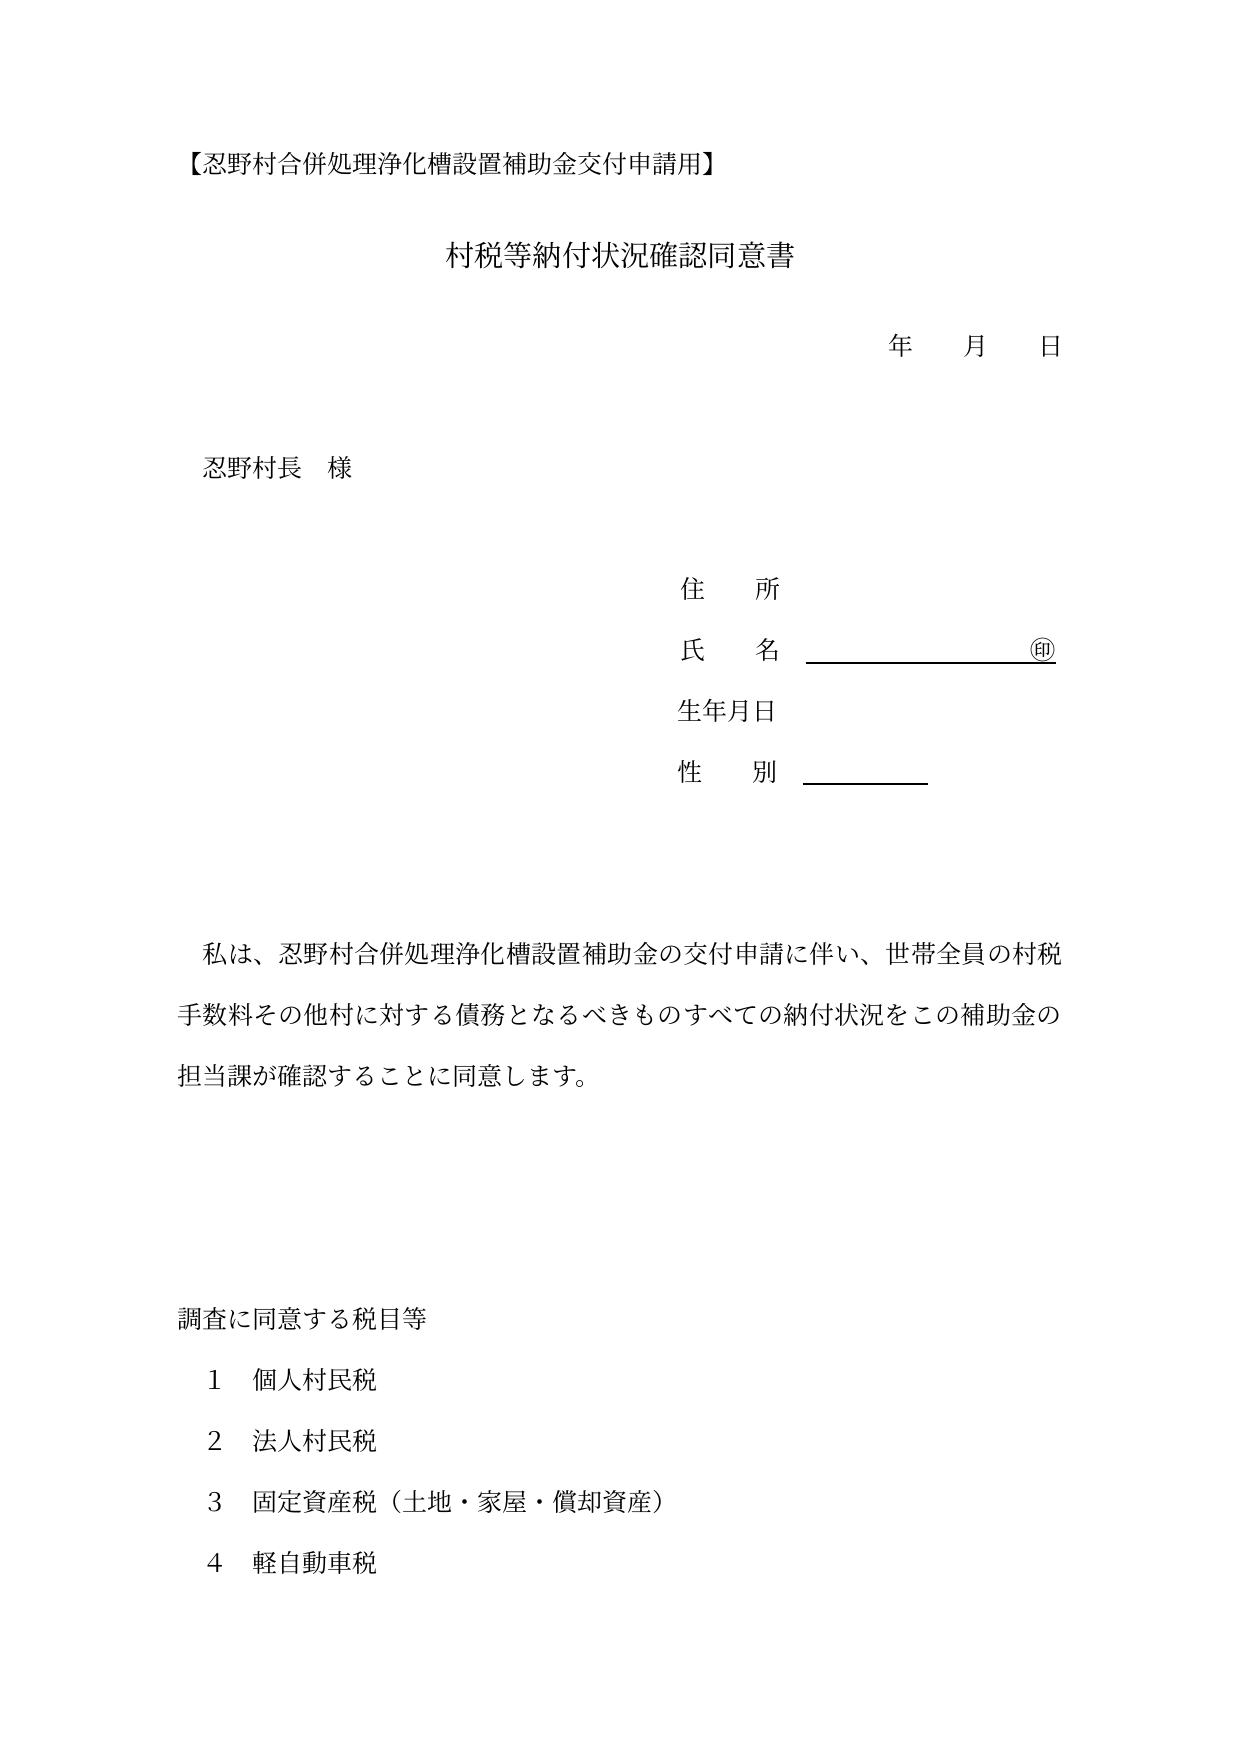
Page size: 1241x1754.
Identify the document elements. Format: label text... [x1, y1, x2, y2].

text 性 別 [177, 740, 1063, 801]
text ４ 軽自動車税 [177, 1531, 1063, 1592]
text ３ 固定資産税（土地・家屋・償却資産） [177, 1470, 1063, 1531]
text 調査に同意する税目等 [177, 1288, 1063, 1348]
text １ 個人村民税 [177, 1348, 1063, 1409]
text 忍野村長 様 [177, 436, 976, 497]
text 私は、忍野村合併処理浄化槽設置補助金の交付申請に伴い、世帯全員の村税、手数料その他村に対する債務となるべきものすべての納付状況をこの補助金の担当課が確認することに同意します。 [177, 923, 1063, 1105]
text 生年月日 [177, 679, 1063, 740]
text 村税等納付状況確認同意書 [177, 223, 1063, 284]
text 【忍野村合併処理浄化槽設置補助金交付申請用】 [177, 132, 1063, 193]
text 氏 名 ㊞ [680, 618, 1063, 679]
text ２ 法人村民税 [177, 1409, 1063, 1470]
text 住 所 [680, 558, 1063, 618]
text 年 月 日 [177, 314, 1063, 375]
